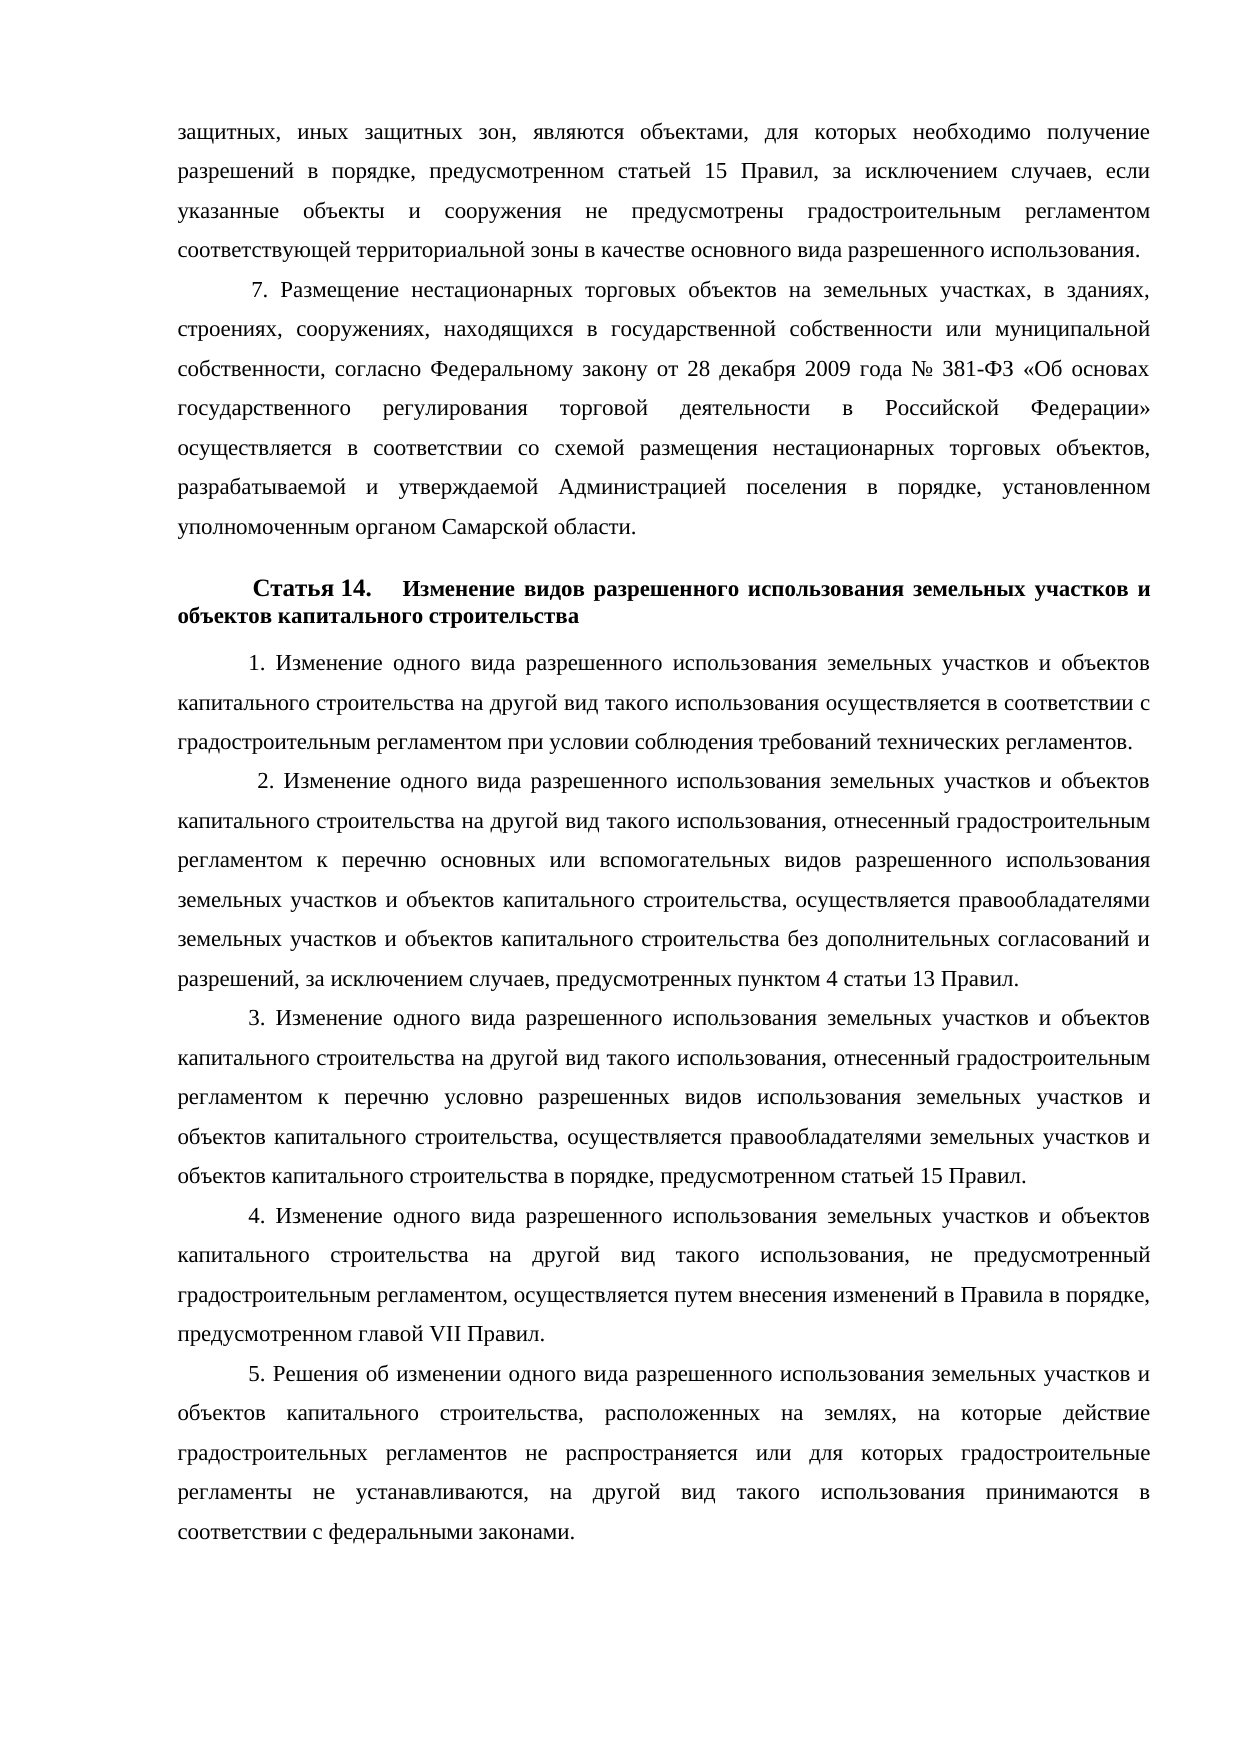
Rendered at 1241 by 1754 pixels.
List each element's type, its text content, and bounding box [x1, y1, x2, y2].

text 4. Изменение одного вида разрешенного использования земельных участков и объектов капитального строительства на другой вид такого использования, не предусмотренный градостроительным регламентом, осуществляется путем внесения изменений в Правила в порядке, предусмотренном главой VII Правил. [177, 1202, 1152, 1347]
text 2. Изменение одного вида разрешенного использования земельных участков и объектов капитального строительства на другой вид такого использования, отнесенный градостроительным регламентом к перечню основных или вспомогательных видов разрешенного использования земельных участков и объектов капитального строительства, осуществляется правообладателями земельных участков и объектов капитального строительства без дополнительных согласований и разрешений, за исключением случаев, предусмотренных пунктом 4 статьи 13 Правил. [177, 768, 1152, 991]
text 3. Изменение одного вида разрешенного использования земельных участков и объектов капитального строительства на другой вид такого использования, отнесенный градостроительным регламентом к перечню условно разрешенных видов использования земельных участков и объектов капитального строительства, осуществляется правообладателями земельных участков и объектов капитального строительства в порядке, предусмотренном статьей 15 Правил. [177, 1004, 1152, 1189]
text 1. Изменение одного вида разрешенного использования земельных участков и объектов капитального строительства на другой вид такого использования осуществляется в соответствии с градостроительным регламентом при условии соблюдения требований технических регламентов. [177, 649, 1152, 754]
text 7. Размещение нестационарных торговых объектов на земельных участках, в зданиях, строениях, сооружениях, находящихся в государственной собственности или муниципальной собственности, согласно Федеральному закону от 28 декабря 2009 года № 381-ФЗ «Об основах государственного регулирования торговой деятельности в Российской Федерации» осуществляется в соответствии со схемой размещения нестационарных торговых объектов, разрабатываемой и утверждаемой Администрацией поселения в порядке, установленном уполномоченным органом Самарской области. [177, 276, 1152, 539]
text 5. Решения об изменении одного вида разрешенного использования земельных участков и объектов капитального строительства, расположенных на землях, на которые действие градостроительных регламентов не распространяется или для которых градостроительные регламенты не устанавливаются, на другой вид такого использования принимаются в соответствии с федеральными законами. [177, 1360, 1152, 1544]
subtitle Изменение видов разрешенного использования земельных участков и объектов капитального строительства [177, 573, 1152, 628]
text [177, 118, 1152, 263]
